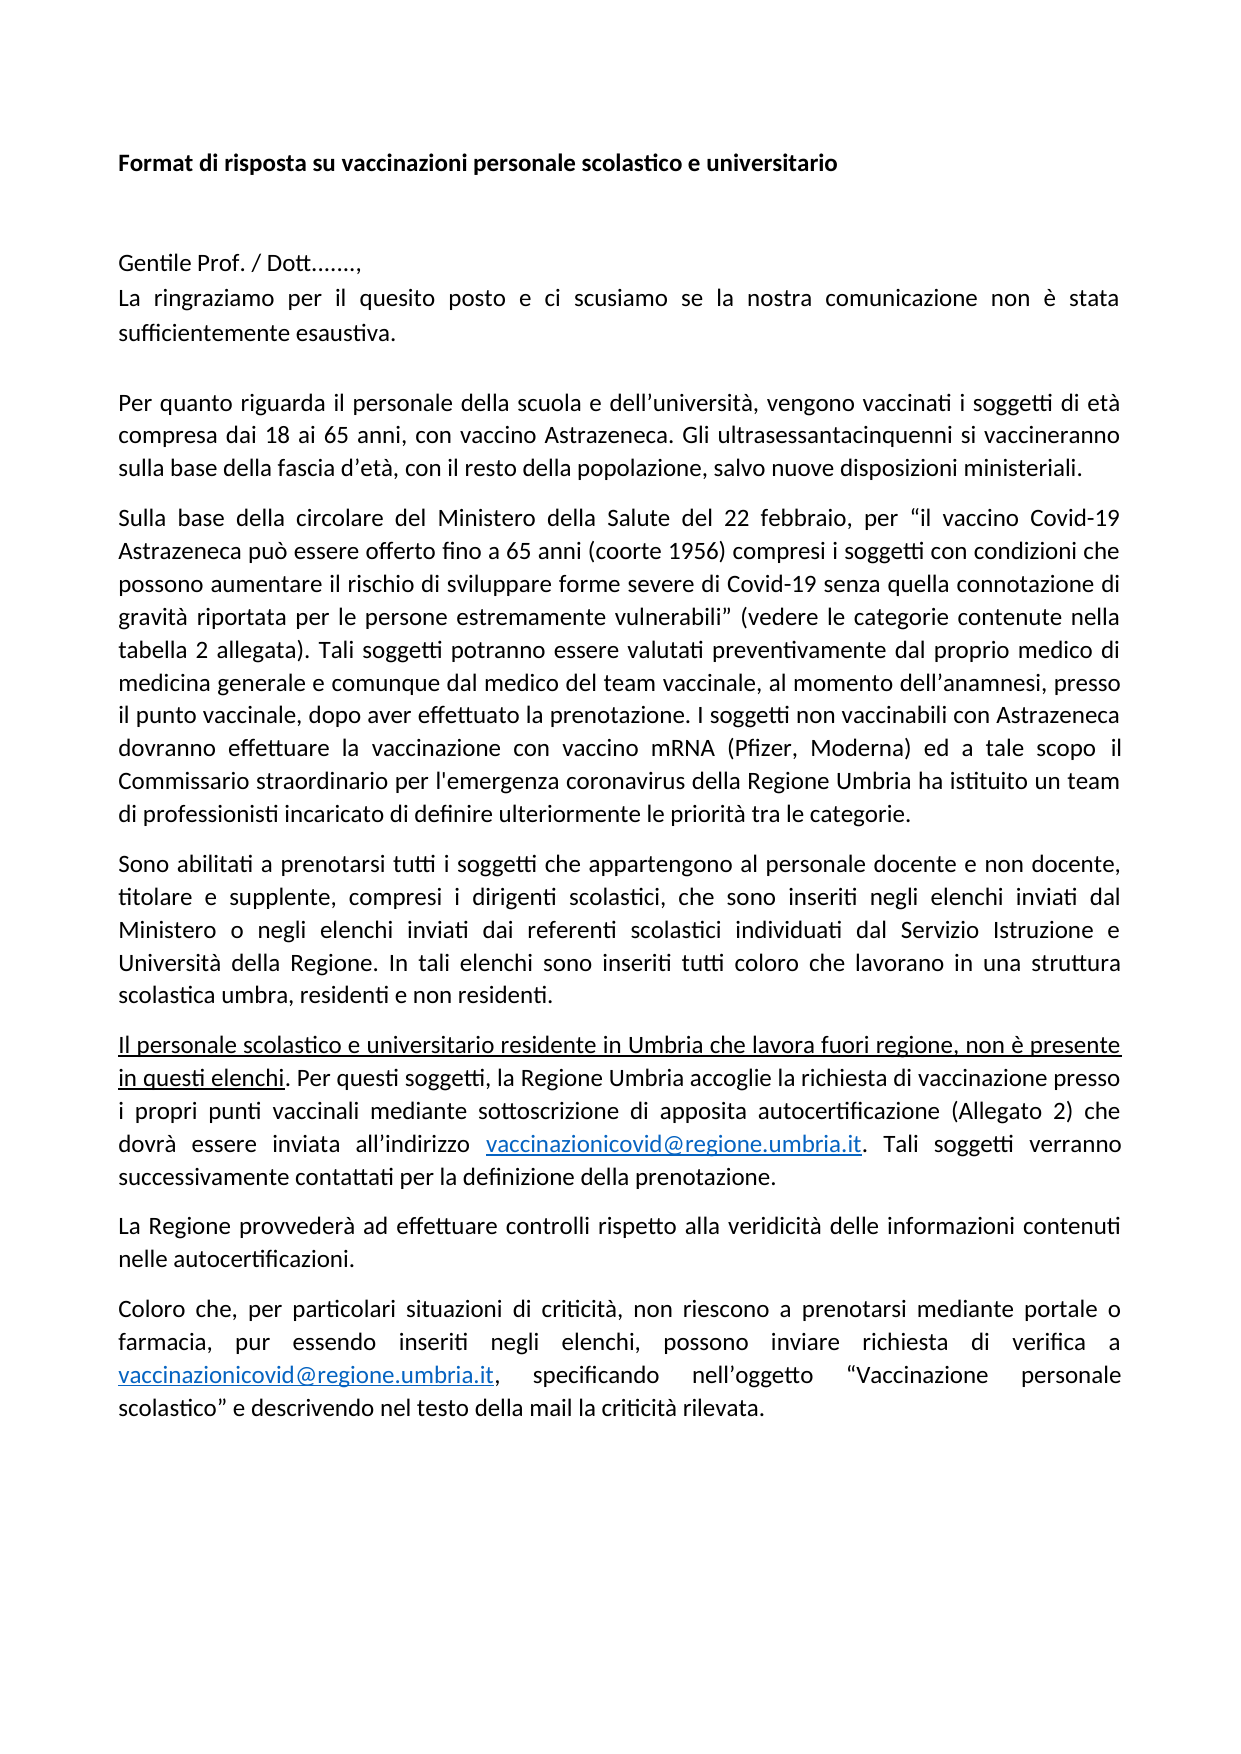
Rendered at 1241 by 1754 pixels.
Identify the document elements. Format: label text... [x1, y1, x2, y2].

text Coloro che, per particolari situazioni di criticità, non riescono a prenotarsi mediante portale o farmacia, pur essendo inseriti negli elenchi, possono inviare richiesta di verifica a vaccinazionicovid@regione.umbria.it, specificando nell’oggetto “Vaccinazione personale scolastico” e descrivendo nel testo della mail la criticità rilevata. [118, 1293, 1122, 1422]
text Il personale scolastico e universitario residente in Umbria che lavora fuori regione, non è presente in questi elenchi. Per questi soggetti, la Regione Umbria accoglie la richiesta di vaccinazione presso i propri punti vaccinali mediante sottoscrizione di apposita autocertificazione (Allegato 2) che dovrà essere inviata all’indirizzo vaccinazionicovid@regione.umbria.it. Tali soggetti verranno successivamente contattati per la definizione della prenotazione. [118, 1057, 1122, 1191]
text Format di risposta su vaccinazioni personale scolastico e universitario [118, 148, 1122, 178]
text Sono abilitati a prenotarsi tutti i soggetti che appartengono al personale docente e non docente, titolare e supplente, compresi i dirigenti scolastici, che sono inseriti negli elenchi inviati dal Ministero o negli elenchi inviati dai referenti scolastici individuati dal Servizio Istruzione e Università della Regione. In tali elenchi sono inseriti tutti coloro che lavorano in una struttura scolastica umbra, residenti e non residenti. [118, 848, 1122, 1010]
text La Regione provvederà ad effettuare controlli rispetto alla veridicità delle informazioni contenuti nelle autocertificazioni. [118, 1211, 1122, 1274]
text Sulla base della circolare del Ministero della Salute del 22 febbraio, per “il vaccino Covid-19 Astrazeneca può essere offerto fino a 65 anni (coorte 1956) compresi i soggetti con condizioni che possono aumentare il rischio di sviluppare forme severe di Covid-19 senza quella connotazione di gravità riportata per le persone estremamente vulnerabili” (vedere le categorie contenute nella tabella 2 allegata). Tali soggetti potranno essere valutati preventivamente dal proprio medico di medicina generale e comunque dal medico del team vaccinale, al momento dell’anamnesi, presso il punto vaccinale, dopo aver effettuato la prenotazione. I soggetti non vaccinabili con Astrazeneca dovranno effettuare la vaccinazione con vaccino mRNA (Pfizer, Moderna) ed a tale scopo il Commissario straordinario per l'emergenza coronavirus della Regione Umbria ha istituito un team di professionisti incaricato di definire ulteriormente le priorità tra le categorie. [118, 502, 1122, 829]
text Per quanto riguarda il personale della scuola e dell’università, vengono vaccinati i soggetti di età compresa dai 18 ai 65 anni, con vaccino Astrazeneca. Gli ultrasessantacinquenni si vaccineranno sulla base della fascia d’età, con il resto della popolazione, salvo nuove disposizioni ministeriali. [118, 387, 1122, 483]
text La ringraziamo per il quesito posto e ci scusiamo se la nostra comunicazione non è stata sufficientemente esaustiva. [118, 282, 1122, 347]
text Gentile Prof. / Dott......., [118, 247, 1122, 277]
